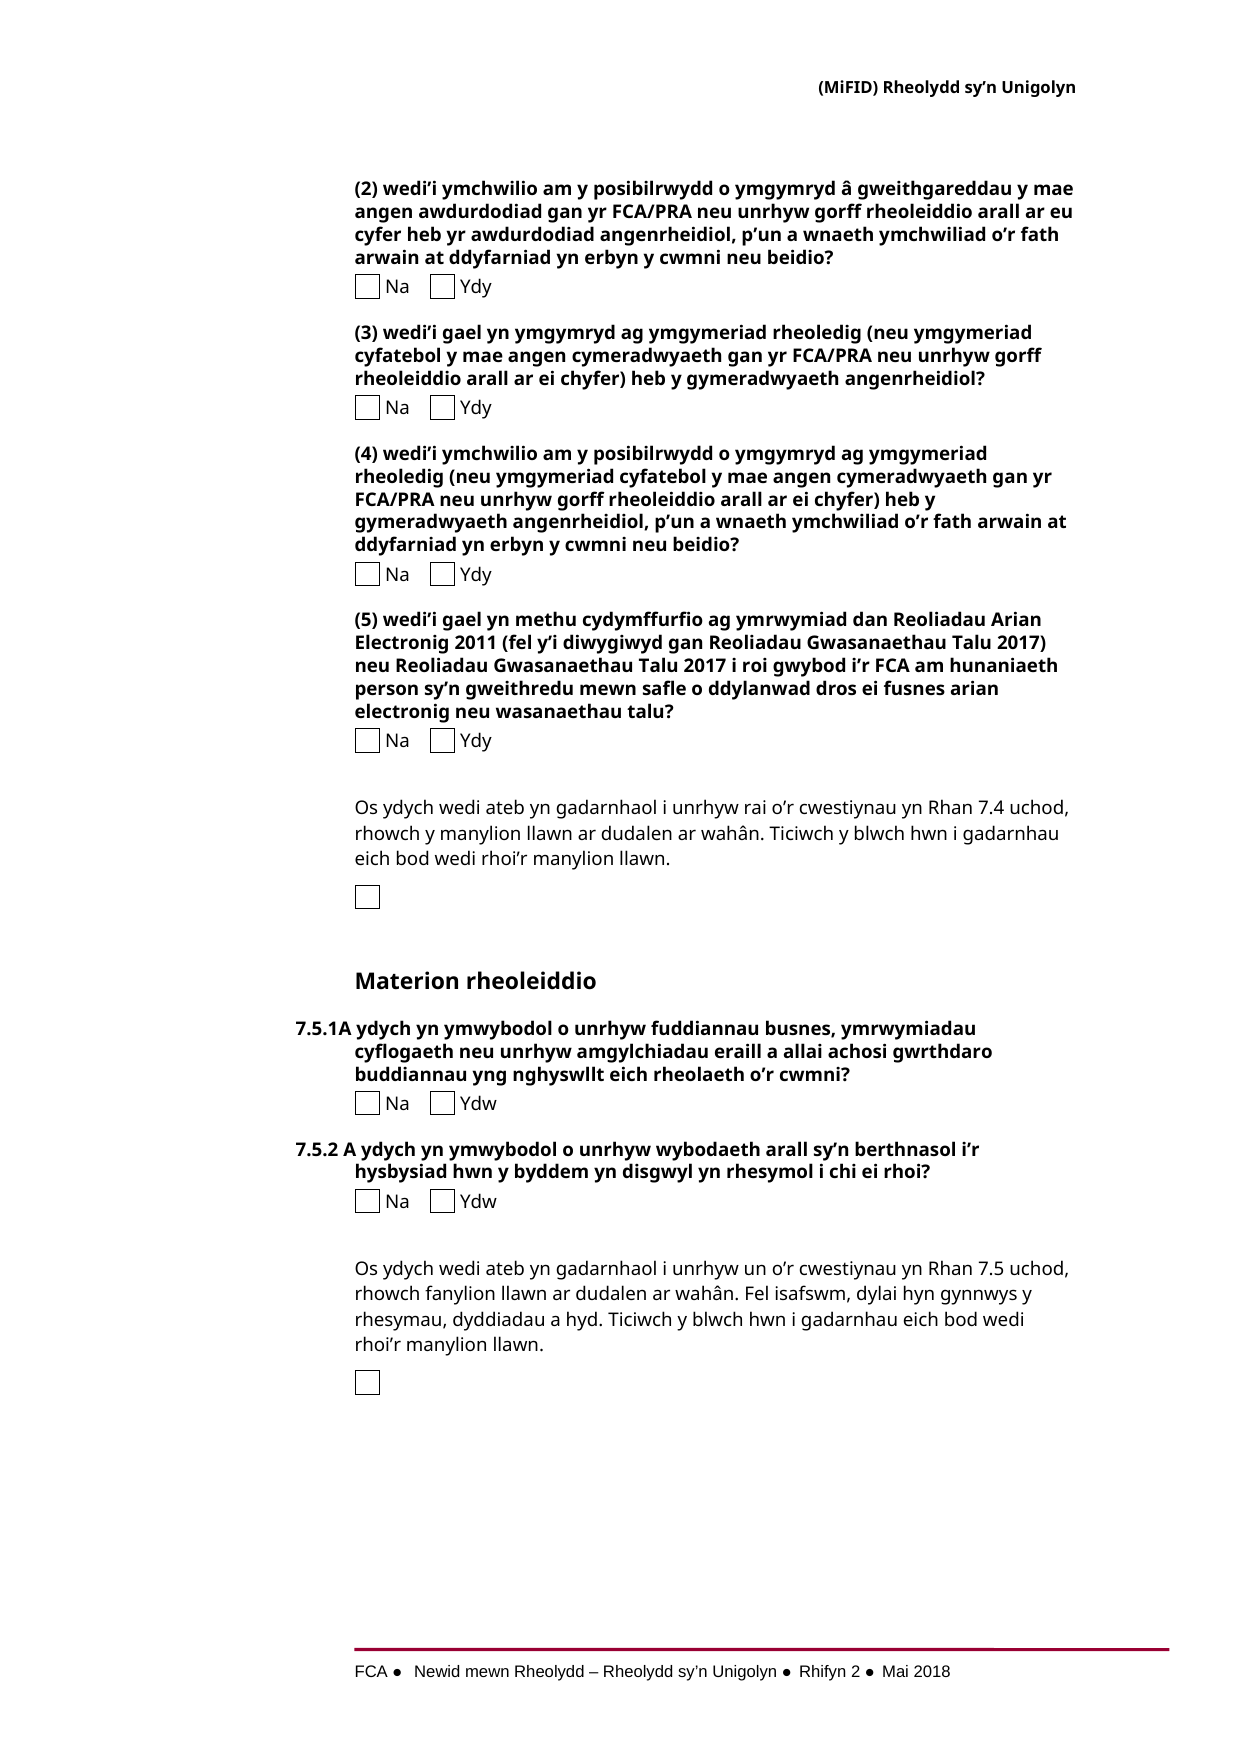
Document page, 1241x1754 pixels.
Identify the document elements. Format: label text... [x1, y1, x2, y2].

text Na Ydy [356, 563, 379, 585]
text Na Ydy [380, 729, 430, 752]
text Na Ydw [356, 1190, 379, 1212]
text Na Ydw [431, 1190, 454, 1212]
text Na Ydy [455, 563, 1076, 586]
text Na Ydw [380, 1190, 430, 1213]
text Na Ydy [380, 563, 430, 586]
text (2) wedi’i ymchwilio am y posibilrwydd o ymgymryd â gweithgareddau y mae angen awdurdodiad gan yr FCA/PRA neu unrhyw gorff rheoleiddio arall ar eu cyfer heb yr awdurdodiad angenrheidiol, p’un a wnaeth ymchwiliad o’r fath arwain at ddyfarniad yn erbyn y cwmni neu beidio? [295, 177, 1076, 269]
text Os ydych wedi ateb yn gadarnhaol i unrhyw un o’r cwestiynau yn Rhan 7.5 uchod, rhowch fanylion llawn ar dudalen ar wahân. Fel isafswm, dylai hyn gynnwys y rhesymau, dyddiadau a hyd. Ticiwch y blwch hwn i gadarnhau eich bod wedi rhoi’r manylion llawn. [354, 1255, 1076, 1357]
text Na Ydy [356, 275, 379, 298]
text Na Ydy [455, 729, 1076, 752]
text Na Ydw [455, 1092, 1076, 1115]
text (3) wedi’i gael yn ymgymryd ag ymgymeriad rheoledig (neu ymgymeriad cyfatebol y mae angen cymeradwyaeth gan yr FCA/PRA neu unrhyw gorff rheoleiddio arall ar ei chyfer) heb y gymeradwyaeth angenrheidiol? [295, 321, 1076, 390]
text Na Ydy [431, 729, 454, 752]
text Na Ydy [380, 396, 430, 419]
text Na Ydw [356, 1092, 379, 1114]
text (5) wedi’i gael yn methu cydymffurfio ag ymrwymiad dan Reoliadau Arian Electronig 2011 (fel y’i diwygiwyd gan Reoliadau Gwasanaethau Talu 2017) neu Reoliadau Gwasanaethau Talu 2017 i roi gwybod i’r FCA am hunaniaeth person sy’n gweithredu mewn safle o ddylanwad dros ei fusnes arian electronig neu wasanaethau talu? [295, 608, 1076, 723]
text Na Ydy [431, 275, 454, 298]
text 7.5.1 A ydych yn ymwybodol o unrhyw fuddiannau busnes, ymrwymiadau cyflogaeth neu unrhyw amgylchiadau eraill a allai achosi gwrthdaro buddiannau yng nghyswllt eich rheolaeth o’r cwmni? [295, 1017, 1076, 1086]
text Na Ydy [356, 396, 379, 419]
text Na Ydy [455, 275, 1076, 298]
text Os ydych wedi ateb yn gadarnhaol i unrhyw rai o’r cwestiynau yn Rhan 7.4 uchod, rhowch y manylion llawn ar dudalen ar wahân. Ticiwch y blwch hwn i gadarnhau eich bod wedi rhoi’r manylion llawn. [354, 794, 1076, 871]
text (4) wedi’i ymchwilio am y posibilrwydd o ymgymryd ag ymgymeriad rheoledig (neu ymgymeriad cyfatebol y mae angen cymeradwyaeth gan yr FCA/PRA neu unrhyw gorff rheoleiddio arall ar ei chyfer) heb y gymeradwyaeth angenrheidiol, p’un a wnaeth ymchwiliad o’r fath arwain at ddyfarniad yn erbyn y cwmni neu beidio? [295, 442, 1076, 556]
text 7.5.2 A ydych yn ymwybodol o unrhyw wybodaeth arall sy’n berthnasol i’r hysbysiad hwn y byddem yn disgwyl yn rhesymol i chi ei rhoi? [295, 1138, 1076, 1183]
text Na Ydy [431, 396, 454, 419]
subtitle Materion rheoleiddio [354, 963, 1152, 996]
text Na Ydw [455, 1190, 1076, 1213]
text Na Ydw [431, 1092, 454, 1114]
text Na Ydy [455, 396, 1076, 419]
text Na Ydy [356, 729, 379, 752]
text Na Ydw [380, 1092, 430, 1115]
text Na Ydy [431, 563, 454, 585]
text Na Ydy [380, 275, 430, 298]
